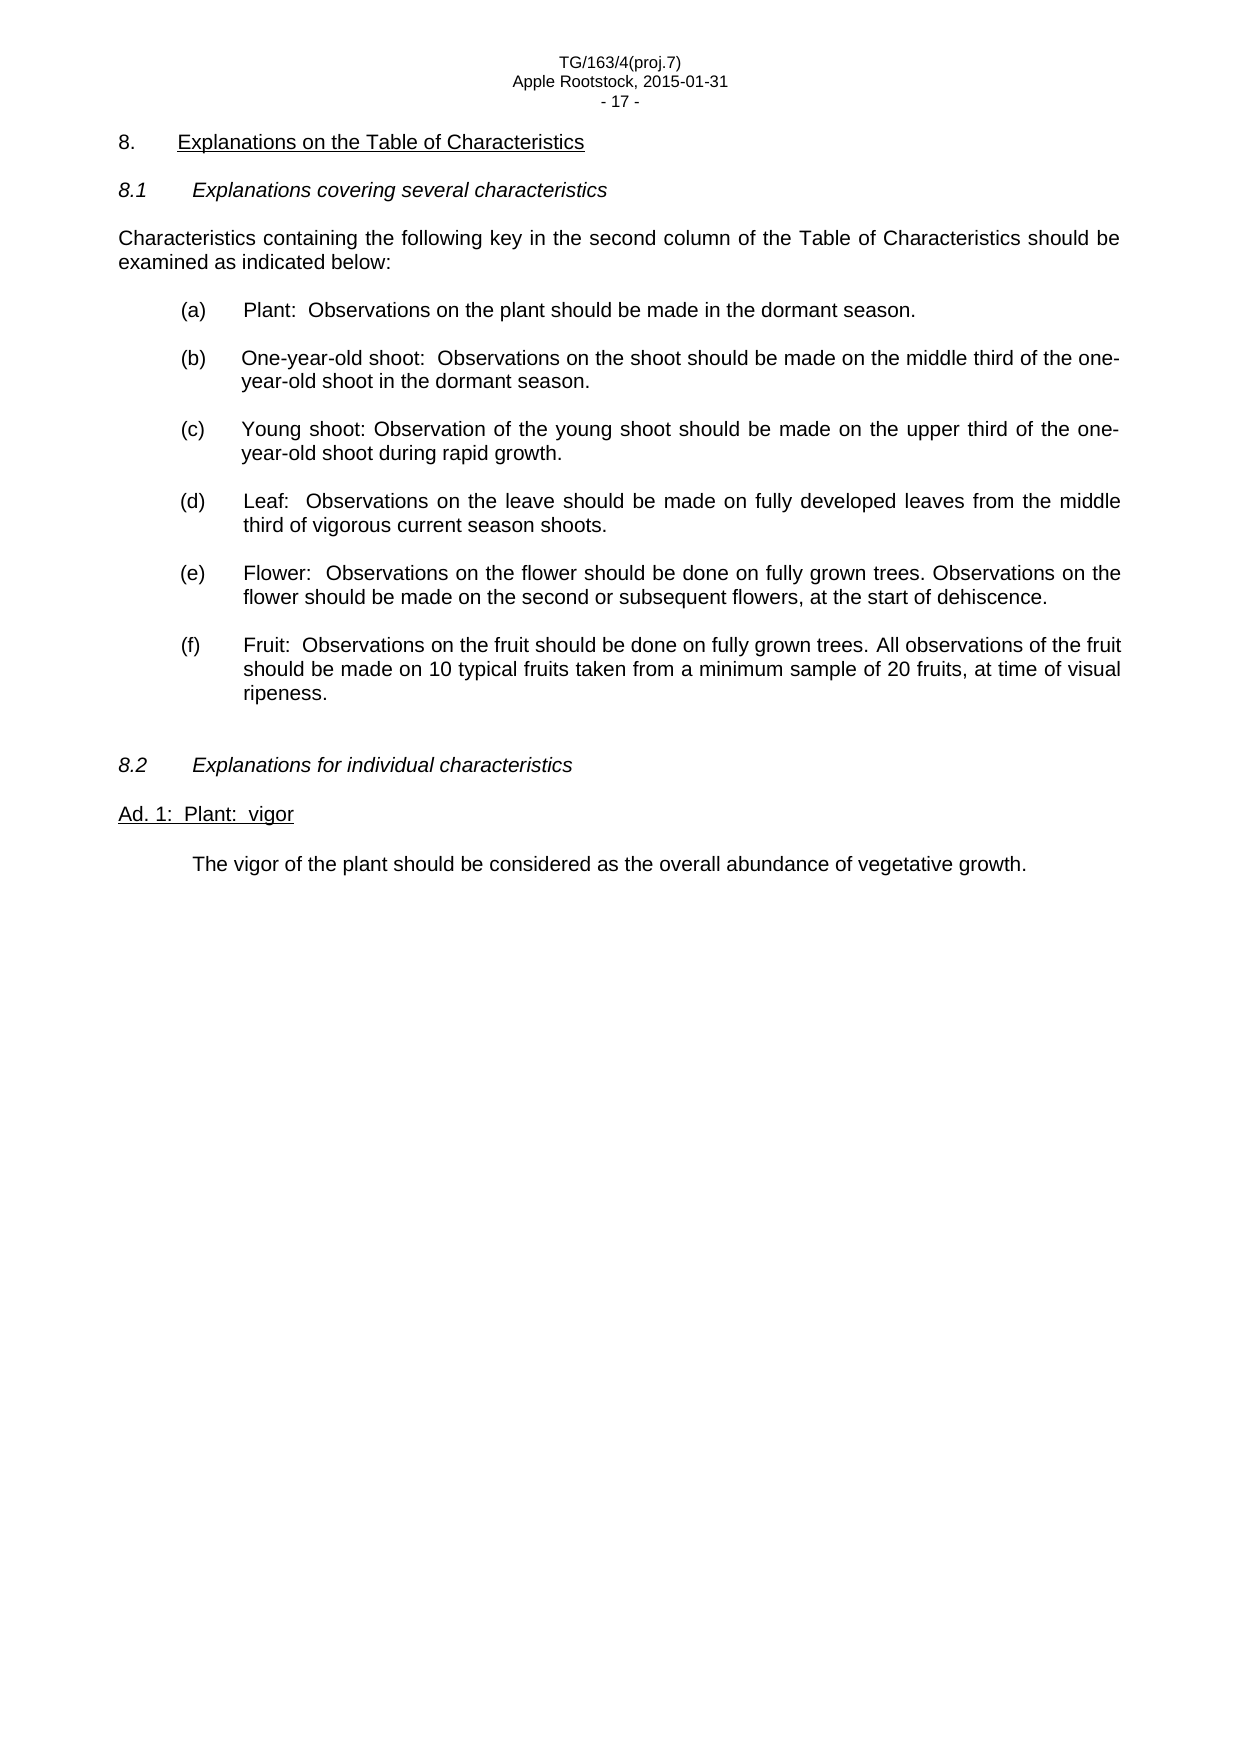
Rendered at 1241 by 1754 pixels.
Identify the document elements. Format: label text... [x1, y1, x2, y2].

text Ad. 1: Plant: vigor [118, 801, 1122, 826]
text (e) Flower: Observations on the flower should be done on fully grown trees. Observations on the flower should be made on the second or subsequent flowers, at the start of dehiscence. [180, 561, 1122, 609]
subtitle Explanations on the Table of Characteristics [118, 130, 1122, 154]
text (f) Fruit: Observations on the fruit should be done on fully grown trees. All observations of the fruit should be made on 10 typical fruits taken from a minimum sample of 20 fruits, at time of visual ripeness. [181, 633, 1122, 705]
text (c) Young shoot: Observation of the young shoot should be made on the upper third of the one-year-old shoot during rapid growth. [181, 417, 1122, 465]
text (a) Plant: Observations on the plant should be made in the dormant season. [181, 297, 1122, 321]
subtitle 8.2 Explanations for individual characteristics [118, 753, 1122, 777]
text Characteristics containing the following key in the second column of the Table of Characteristics should be examined as indicated below: [118, 226, 1122, 273]
text (b) One-year-old shoot: Observations on the shoot should be made on the middle third of the one-year-old shoot in the dormant season. [181, 345, 1122, 393]
subtitle 8.1 Explanations covering several characteristics [118, 178, 1122, 202]
text The vigor of the plant should be considered as the overall abundance of vegetative growth. [118, 851, 1122, 876]
text (d) Leaf: Observations on the leave should be made on fully developed leaves from the middle third of vigorous current season shoots. [180, 489, 1122, 537]
